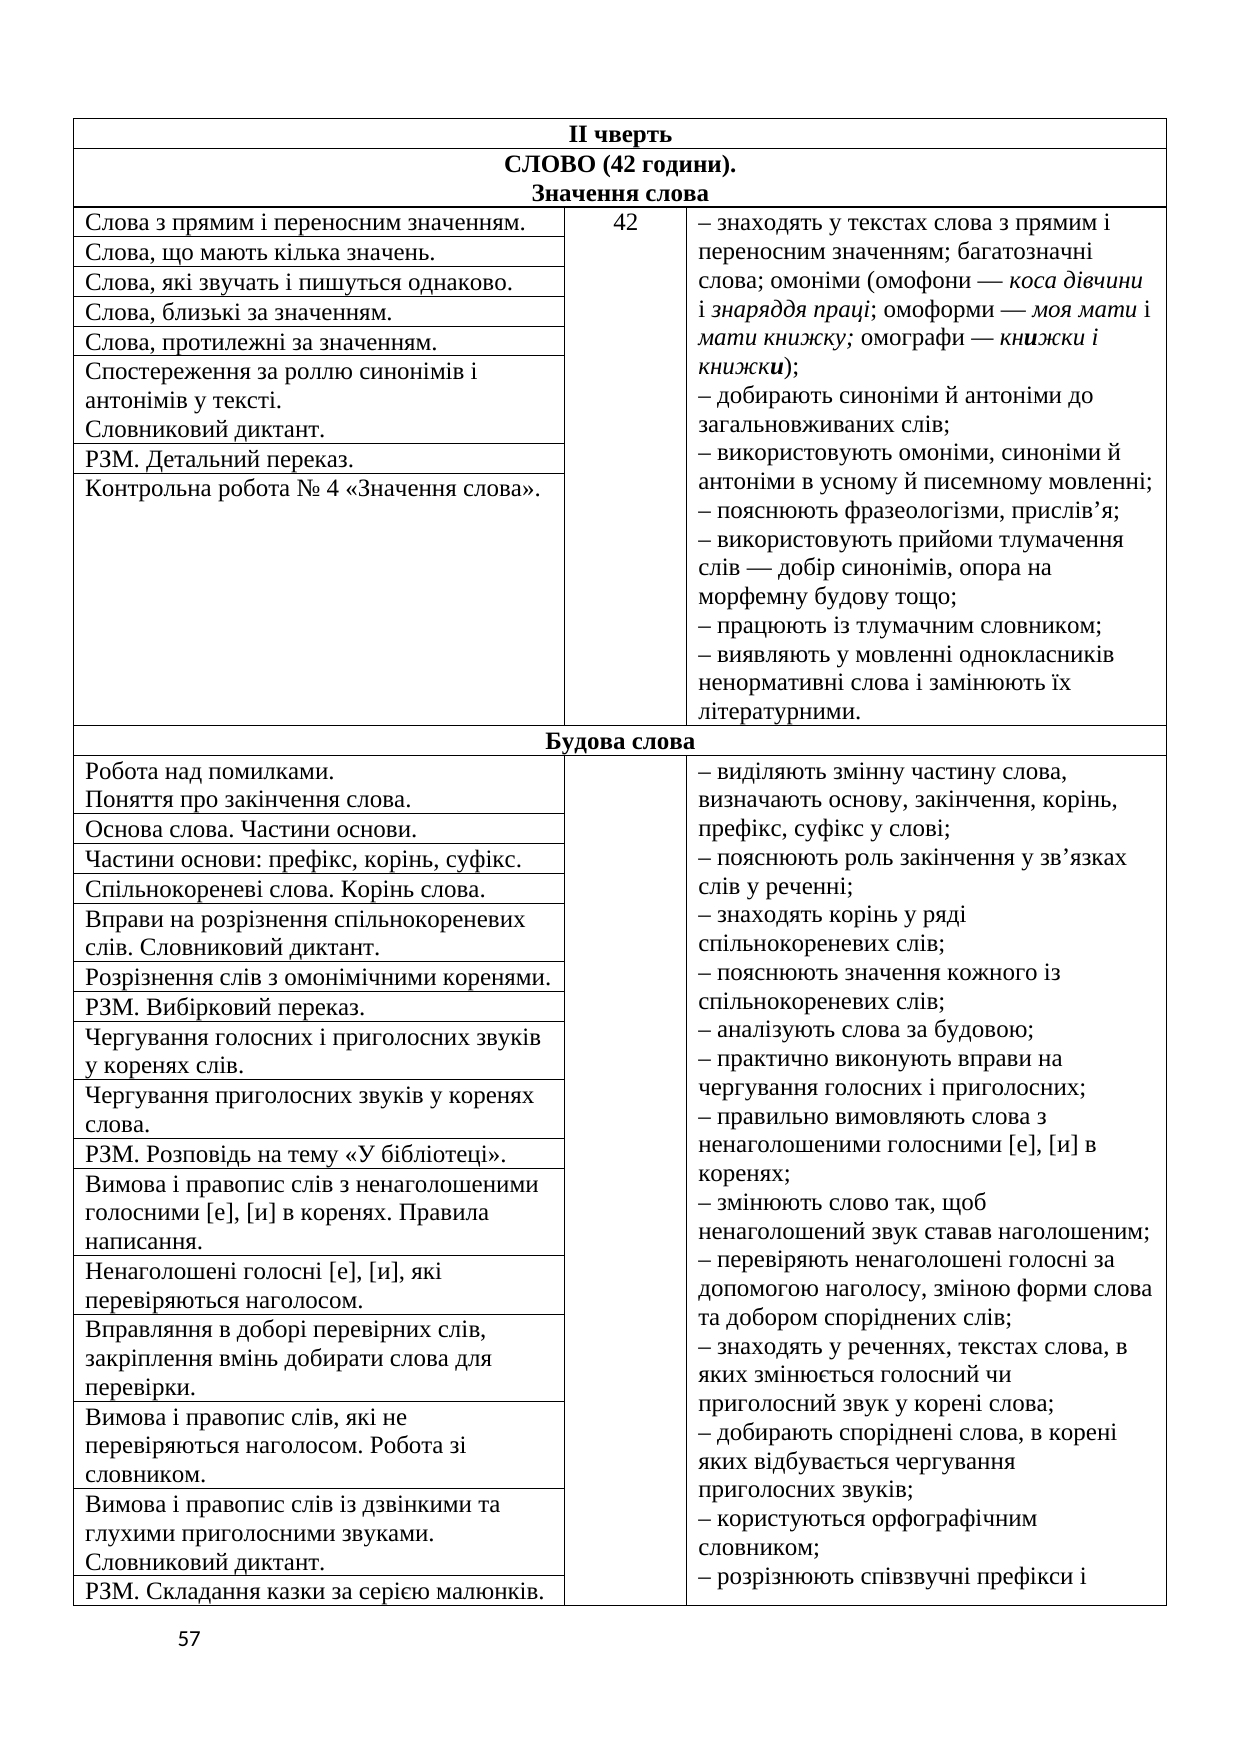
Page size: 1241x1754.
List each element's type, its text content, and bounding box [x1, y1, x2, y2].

table_cell Слова, які звучать і пишуться однаково. [74, 267, 564, 296]
table_cell РЗМ. Вибірковий переказ. [74, 992, 564, 1021]
table_cell Розрізнення слів з омонімічними коренями. [74, 962, 564, 991]
table_cell СЛОВО (42 години). Значення слова [74, 149, 1166, 206]
table_cell Основа слова. Частини основи. [74, 814, 564, 843]
table_cell Ненаголошені голосні [е], [и], які перевіряються наголосом. [74, 1256, 564, 1313]
table_cell Слова, що мають кілька значень. [74, 237, 564, 266]
table_cell Слова, близькі за значенням. [74, 297, 564, 326]
table_cell РЗМ. Розповідь на тему «У бібліотеці». [74, 1139, 564, 1168]
table_cell Спостереження за роллю синонімів і антонімів у тексті. Словниковий диктант. [74, 356, 564, 443]
table_cell Частини основи: префікс, корінь, суфікс. [74, 844, 564, 873]
table_cell Вимова і правопис слів з ненаголошеними голосними [е], [и] в коренях. Правила написання. [74, 1169, 564, 1255]
table_cell [565, 756, 686, 1605]
table_cell Вправи на розрізнення спільнокореневих слів. Словниковий диктант. [74, 904, 564, 961]
table_cell Спільнокореневі слова. Корінь слова. [74, 874, 564, 903]
table_cell – виділяють змінну частину слова, визначають основу, закінчення, корінь, префікс, суфікс у слові; – пояснюють роль закінчення у зв’язках слів у реченні; – знаходять корінь у ряді спільнокореневих слів; – пояснюють значення кожного із спільнокореневих слів; – аналізують слова за будовою; – практично виконують вправи на чергування голосних і приголосних; – правильно вимовляють слова з ненаголошеними голосними [е], [и] в коренях; – змінюють слово так, щоб ненаголошений звук ставав наголошеним; – перевіряють ненаголошені голосні за допомогою наголосу, зміною форми слова та добором споріднених слів; – знаходять у реченнях, текстах слова, в яких змінюється голосний чи приголосний звук у корені слова; – добирають споріднені слова, в корені яких відбувається чергування приголосних звуків; – користуються орфографічним словником; – розрізнюють співзвучні префікси і прийменники; – утворюють словосполучення з прийменниками; – використовують правила вимови і правопису префіксів роз-, без-, з-, с-; – виконують звуко-буквений аналіз; – аналізують помилки, допущені в контрольній роботі; – списують текст, правильно оформлюють речення. [687, 756, 1166, 1605]
table_cell Вимова і правопис слів із дзвінкими та глухими приголосними звуками. Словниковий диктант. [74, 1489, 564, 1575]
table_cell – знаходять у текстах слова з прямим і переносним значенням; багатозначні слова; омоніми (омофони — коса дівчини і знаряддя праці; омоформи — моя мати і мати книжку; омографи — книжки і книжки); – добирають синоніми й антоніми до загальновживаних слів; – використовують омоніми, синоніми й антоніми в усному й писемному мовленні; – пояснюють фразеологізми, прислів’я; – використовують прийоми тлумачення слів — добір синонімів, опора на морфемну будову тощо; – працюють із тлумачним словником; – виявляють у мовленні однокласників ненормативні слова і замінюють їх літературними. [687, 208, 1166, 725]
table_cell Вимова і правопис слів, які не перевіряються наголосом. Робота зі словником. [74, 1402, 564, 1488]
table_cell Будова слова [74, 726, 1166, 755]
table_cell Чергування приголосних звуків у коренях слова. [74, 1080, 564, 1138]
table_cell Чергування голосних і приголосних звуків у коренях слів. [74, 1022, 564, 1079]
table_cell РЗМ. Складання казки за серією малюнків. [74, 1576, 564, 1605]
table_cell РЗМ. Детальний переказ. [74, 444, 564, 472]
table_cell Вправляння в доборі перевірних слів, закріплення вмінь добирати слова для перевірки. [74, 1315, 564, 1401]
table_cell Слова, протилежні за значенням. [74, 327, 564, 355]
table_cell 42 [565, 208, 686, 725]
table_cell Слова з прямим і переносним значенням. [74, 208, 564, 236]
table_cell Робота над помилками. Поняття про закінчення слова. [74, 756, 564, 813]
table_cell Контрольна робота № 4 «Значення слова». [74, 474, 564, 725]
table_cell ІІ чверть [74, 119, 1166, 148]
